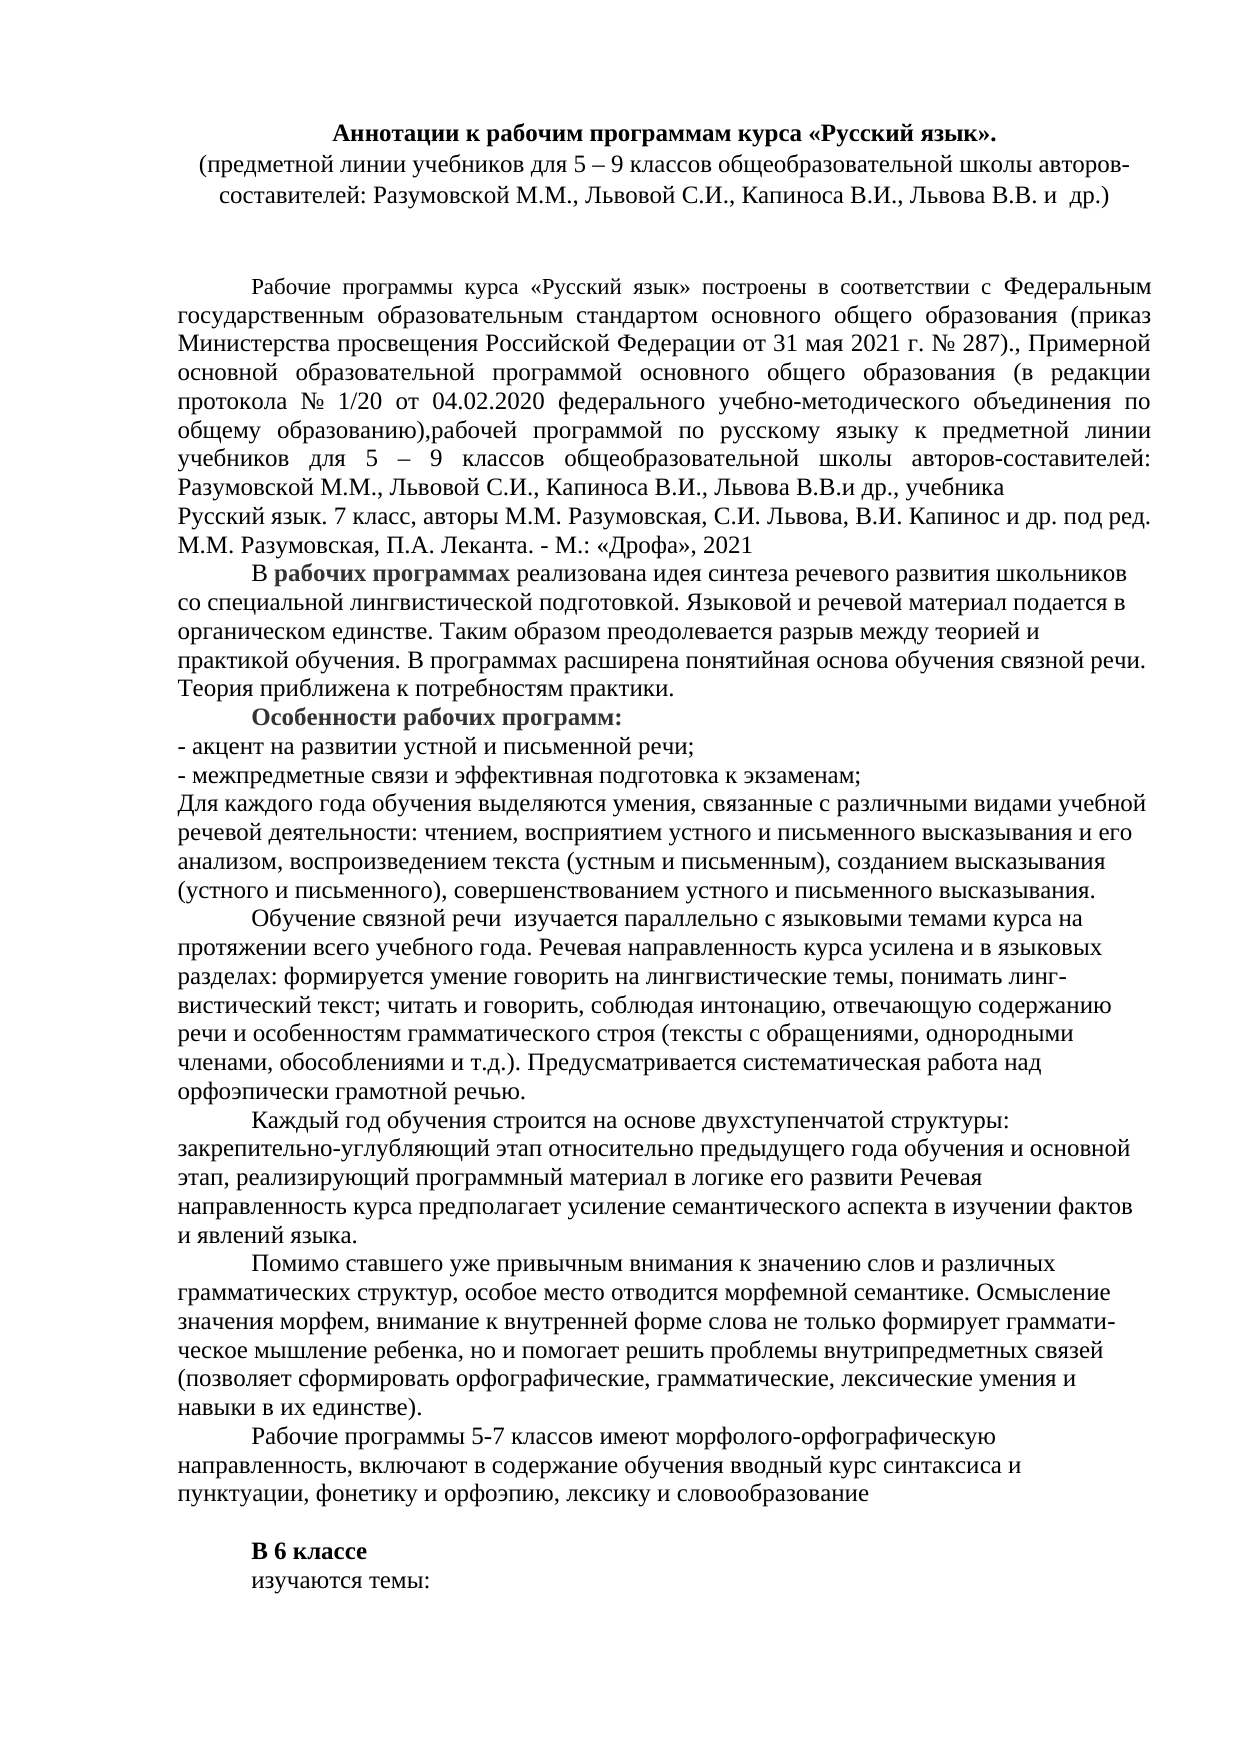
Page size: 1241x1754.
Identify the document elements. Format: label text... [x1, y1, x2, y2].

text Рабочие программы курса «Русский язык» построены в соответствии с Федеральным государственным образовательным стандартом основного общего образования (приказ Министерства просвещения Российской Федерации от 31 мая 2021 г. № 287)., Примерной основной образовательной программой основного общего образования (в редакции протокола № 1/20 от 04.02.2020 федерального учебно-методического объединения по общему образованию),рабочей программой по русскому языку к предметной линии учебников для 5 – 9 классов общеобразовательной школы авторов-составителей: Разумовской М.М., Львовой С.И., Капиноса В.И., Львова В.В.и др., учебника [177, 271, 1152, 501]
text Рабочие программы 5-7 классов имеют морфолого-орфографическую направленность, включают в содержание обучения вводный курс синтаксиса и пунктуации, фонетику и орфоэпию, лексику и словообразование [177, 1421, 1152, 1507]
text Помимо ставшего уже привычным внимания к значению слов и различных грамматических структур, особое место отводится морфемной семантике. Осмысление значения морфем, внимание к внутренней форме слова не только формирует грамматическое мышление ребенка, но и помогает решить проблемы внутрипредметных связей (позволяет сформировать орфографические, грамматические, лексические умения и навыки в их единстве). [177, 1248, 1152, 1421]
text Для каждого года обучения выделяются умения, связанные с различными видами учебной речевой деятельности: чтением, восприятием устного и письменного высказывания и его анализом, воспроизведением текста (устным и письменным), созданием высказывания (устного и письменного), совершенствованием устного и письменного высказывания. [177, 788, 1152, 903]
text В 6 классе [177, 1536, 1152, 1565]
text Каждый год обучения строится на основе двухступенчатой структуры: закрепительно-углубляющий этап относительно предыдущего года обучения и основной этап, реализирующий программный материал в логике его развити Речевая направленность курса предполагает усиление семантического аспекта в изучении фактов и явлений языка. [177, 1105, 1152, 1248]
text Обучение связной речи изучается параллельно с языковыми темами курса на протяжении всего учебного года. Речевая направленность курса усилена и в языковых разделах: формируется умение говорить на лингвистические темы, понимать лингвистический текст; читать и говорить, соблюдая интонацию, отвечающую содержанию речи и особенностям грамматического строя (тексты с обращениями, однородными членами, обособлениями и т.д.). Предусматривается систематическая работа над орфоэпически грамотной речью. [177, 903, 1152, 1105]
text (предметной линии учебников для 5 – 9 классов общеобразовательной школы авторов-составителей: Разумовской М.М., Львовой С.И., Капиноса В.И., Львова В.В. и др.) [177, 149, 1152, 209]
text В рабочих программах реализована идея синтеза речевого развития школьников со специальной лингвистической подготовкой. Языковой и речевой материал подается в органическом единстве. Таким образом преодолевается разрыв между теорией и практикой обучения. В программах расширена понятийная основа обучения связной речи. Теория приближена к потребностям практики. [177, 558, 1152, 702]
text Русский язык. 7 класс, авторы М.М. Разумовская, С.И. Львова, В.И. Капинос и др. под ред. М.М. Разумовская, П.А. Леканта. - М.: «Дрофа», 2021 [177, 501, 1152, 558]
text Аннотации к рабочим программам курса «Русский язык». [177, 118, 1152, 147]
text изучаются темы: [177, 1565, 1152, 1593]
text Особенности рабочих программ: - акцент на развитии устной и письменной речи; - межпредметные связи и эффективная подготовка к экзаменам; [177, 702, 1152, 788]
